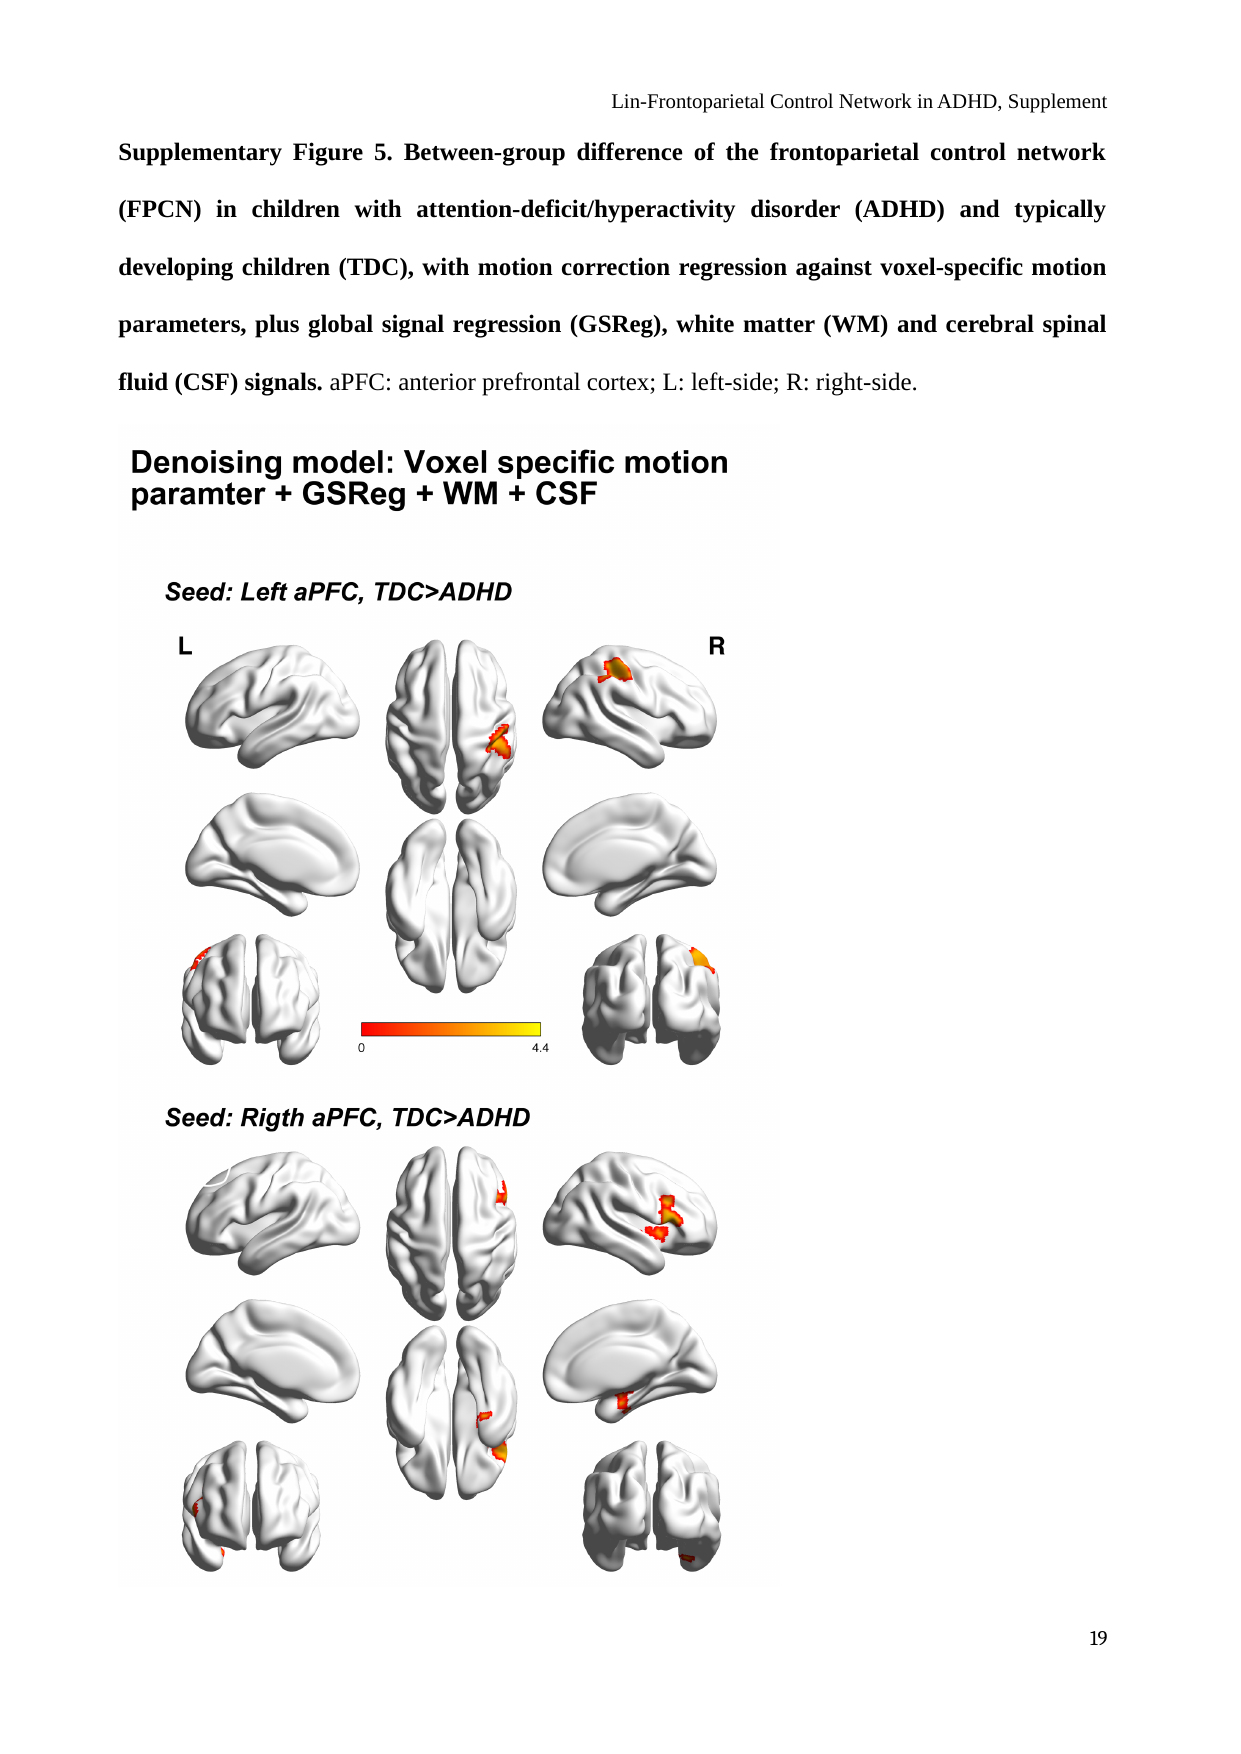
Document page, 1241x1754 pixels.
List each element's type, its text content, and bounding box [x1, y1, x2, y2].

text Supplementary Figure 5. Between-group difference of the frontoparietal control network (FPCN) in children with attention-deficit/hyperactivity disorder (ADHD) and typically developing children (TDC), with motion correction regression against voxel-specific motion parameters, plus global signal regression (GSReg), white matter (WM) and cerebral spinal fluid (CSF) signals. aPFC: anterior prefrontal cortex; L: left-side; R: right-side. [118, 137, 1107, 395]
picture [118, 424, 780, 1587]
